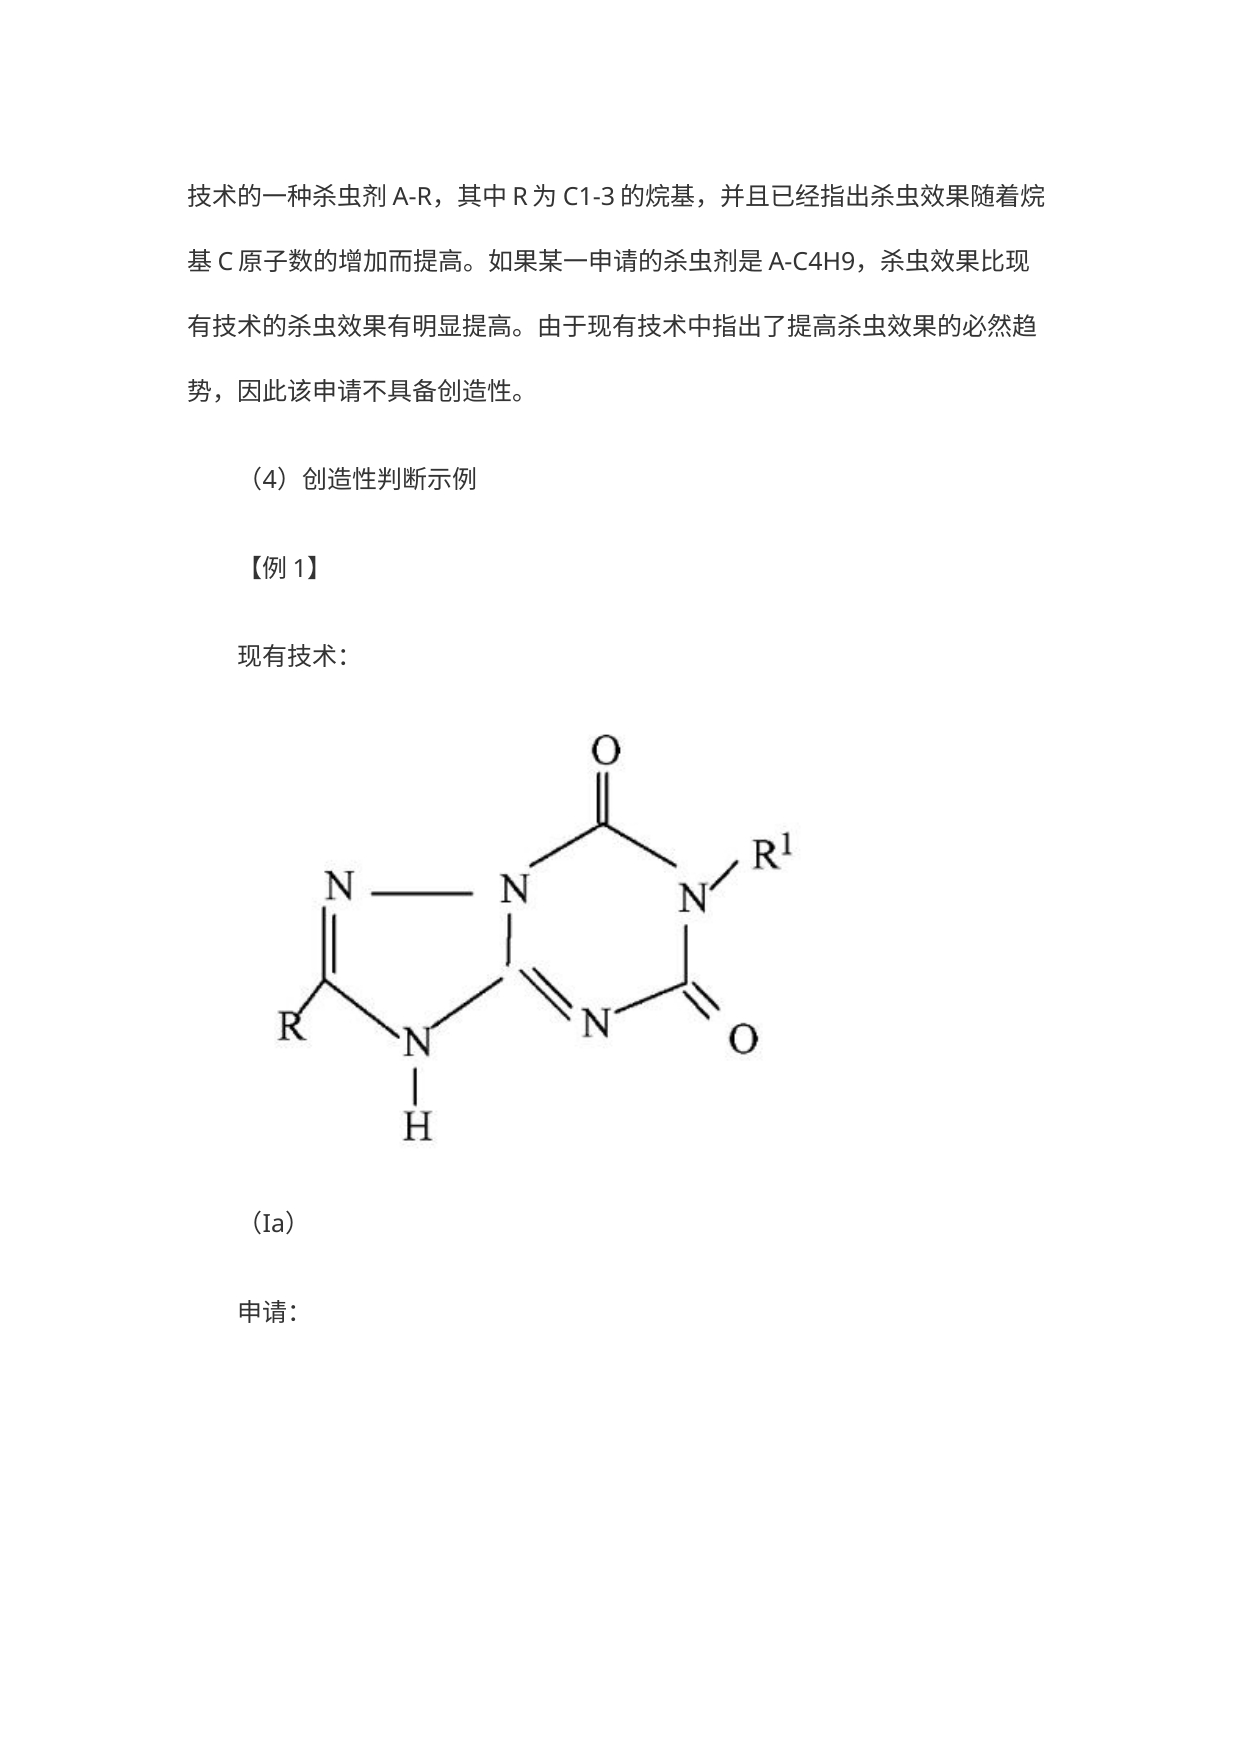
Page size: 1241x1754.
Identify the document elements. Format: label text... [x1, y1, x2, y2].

picture [237, 710, 835, 1158]
text （4）创造性判断示例 [187, 445, 1053, 510]
text 【例1】 [187, 534, 1053, 599]
text （Ia） [187, 1189, 1053, 1254]
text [187, 162, 1053, 422]
text 现有技术： [187, 622, 1053, 687]
text 申请： [187, 1278, 1053, 1343]
